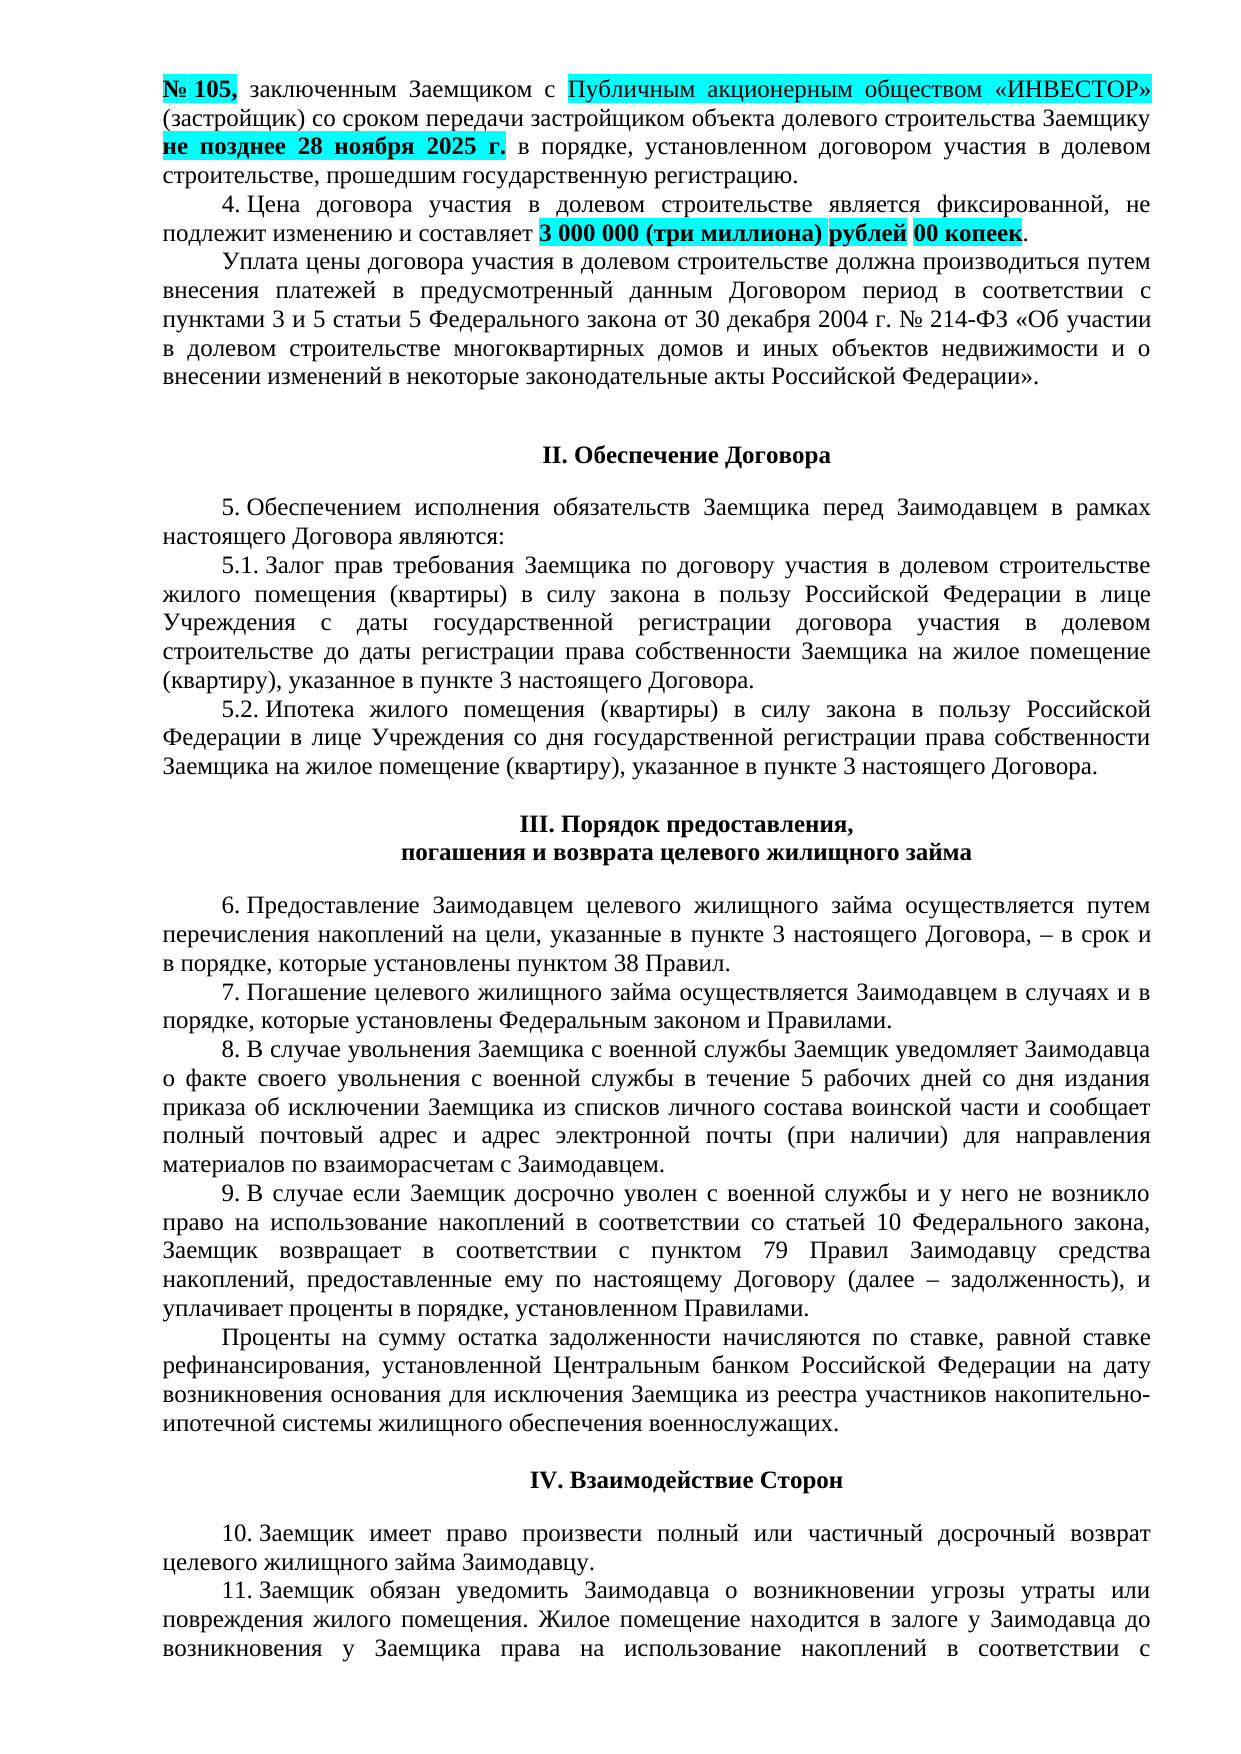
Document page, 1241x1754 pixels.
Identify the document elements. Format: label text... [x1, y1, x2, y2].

text 9. В случае если Заемщик досрочно уволен с военной службы и у него не возникло право на использование накоплений в соответствии со статьей 10 Федерального закона, Заемщик возвращает в соответствии с пунктом 79 Правил Заимодавцу средства накоплений, предоставленные ему по настоящему Договору (далее – задолженность), и уплачивает проценты в порядке, установленном Правилами. [162, 1178, 1152, 1322]
text 10. Заемщик имеет право произвести полный или частичный досрочный возврат целевого жилищного займа Заимодавцу. [162, 1518, 1152, 1576]
text 5. Обеспечением исполнения обязательств Заемщика перед Заимодавцем в рамках настоящего Договора являются: [162, 492, 1152, 550]
text II. Обеспечение Договора [162, 440, 1152, 468]
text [162, 1576, 1152, 1662]
text Уплата цены договора участия в долевом строительстве должна производиться путем внесения платежей в предусмотренный данным Договором период в соответствии с пунктами 3 и 5 статьи 5 Федерального закона от 30 декабря 2004 г. № 214-ФЗ «Об участии в долевом строительстве многоквартирных домов и иных объектов недвижимости и о внесении изменений в некоторые законодательные акты Российской Федерации». [162, 246, 1152, 390]
text 6. Предоставление Заимодавцем целевого жилищного займа осуществляется путем перечисления накоплений на цели, указанные в пункте 3 настоящего Договора, – в срок и в порядке, которые установлены пунктом 38 Правил. [162, 890, 1152, 977]
text Проценты на сумму остатка задолженности начисляются по ставке, равной ставке рефинансирования, установленной Центральным банком Российской Федерации на дату возникновения основания для исключения Заемщика из реестра участников накопительно-ипотечной системы жилищного обеспечения военнослужащих. [162, 1322, 1152, 1437]
text 5.1. Залог прав требования Заемщика по договору участия в долевом строительстве жилого помещения (квартиры) в силу закона в пользу Российской Федерации в лице Учреждения с даты государственной регистрации договора участия в долевом строительстве до даты регистрации права собственности Заемщика на жилое помещение (квартиру), указанное в пункте 3 настоящего Договора. [162, 550, 1152, 694]
text IV. Взаимодействие Сторон [162, 1465, 1152, 1494]
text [162, 74, 1152, 189]
text 4. Цена договора участия в долевом строительстве является фиксированной, не подлежит изменению и составляет 3 000 000 (три миллиона) рублей 00 копеек. [162, 189, 1152, 246]
text III. Порядок предоставления, [162, 809, 1152, 837]
text 5.2. Ипотека жилого помещения (квартиры) в силу закона в пользу Российской Федерации в лице Учреждения со дня государственной регистрации права собственности Заемщика на жилое помещение (квартиру), указанное в пункте 3 настоящего Договора. [162, 694, 1152, 780]
text 8. В случае увольнения Заемщика с военной службы Заемщик уведомляет Заимодавца о факте своего увольнения с военной службы в течение 5 рабочих дней со дня издания приказа об исключении Заемщика из списков личного состава воинской части и сообщает полный почтовый адрес и адрес электронной почты (при наличии) для направления материалов по взаиморасчетам с Заимодавцем. [162, 1034, 1152, 1178]
text погашения и возврата целевого жилищного займа [162, 837, 1152, 866]
text 7. Погашение целевого жилищного займа осуществляется Заимодавцем в случаях и в порядке, которые установлены Федеральным законом и Правилами. [162, 977, 1152, 1034]
